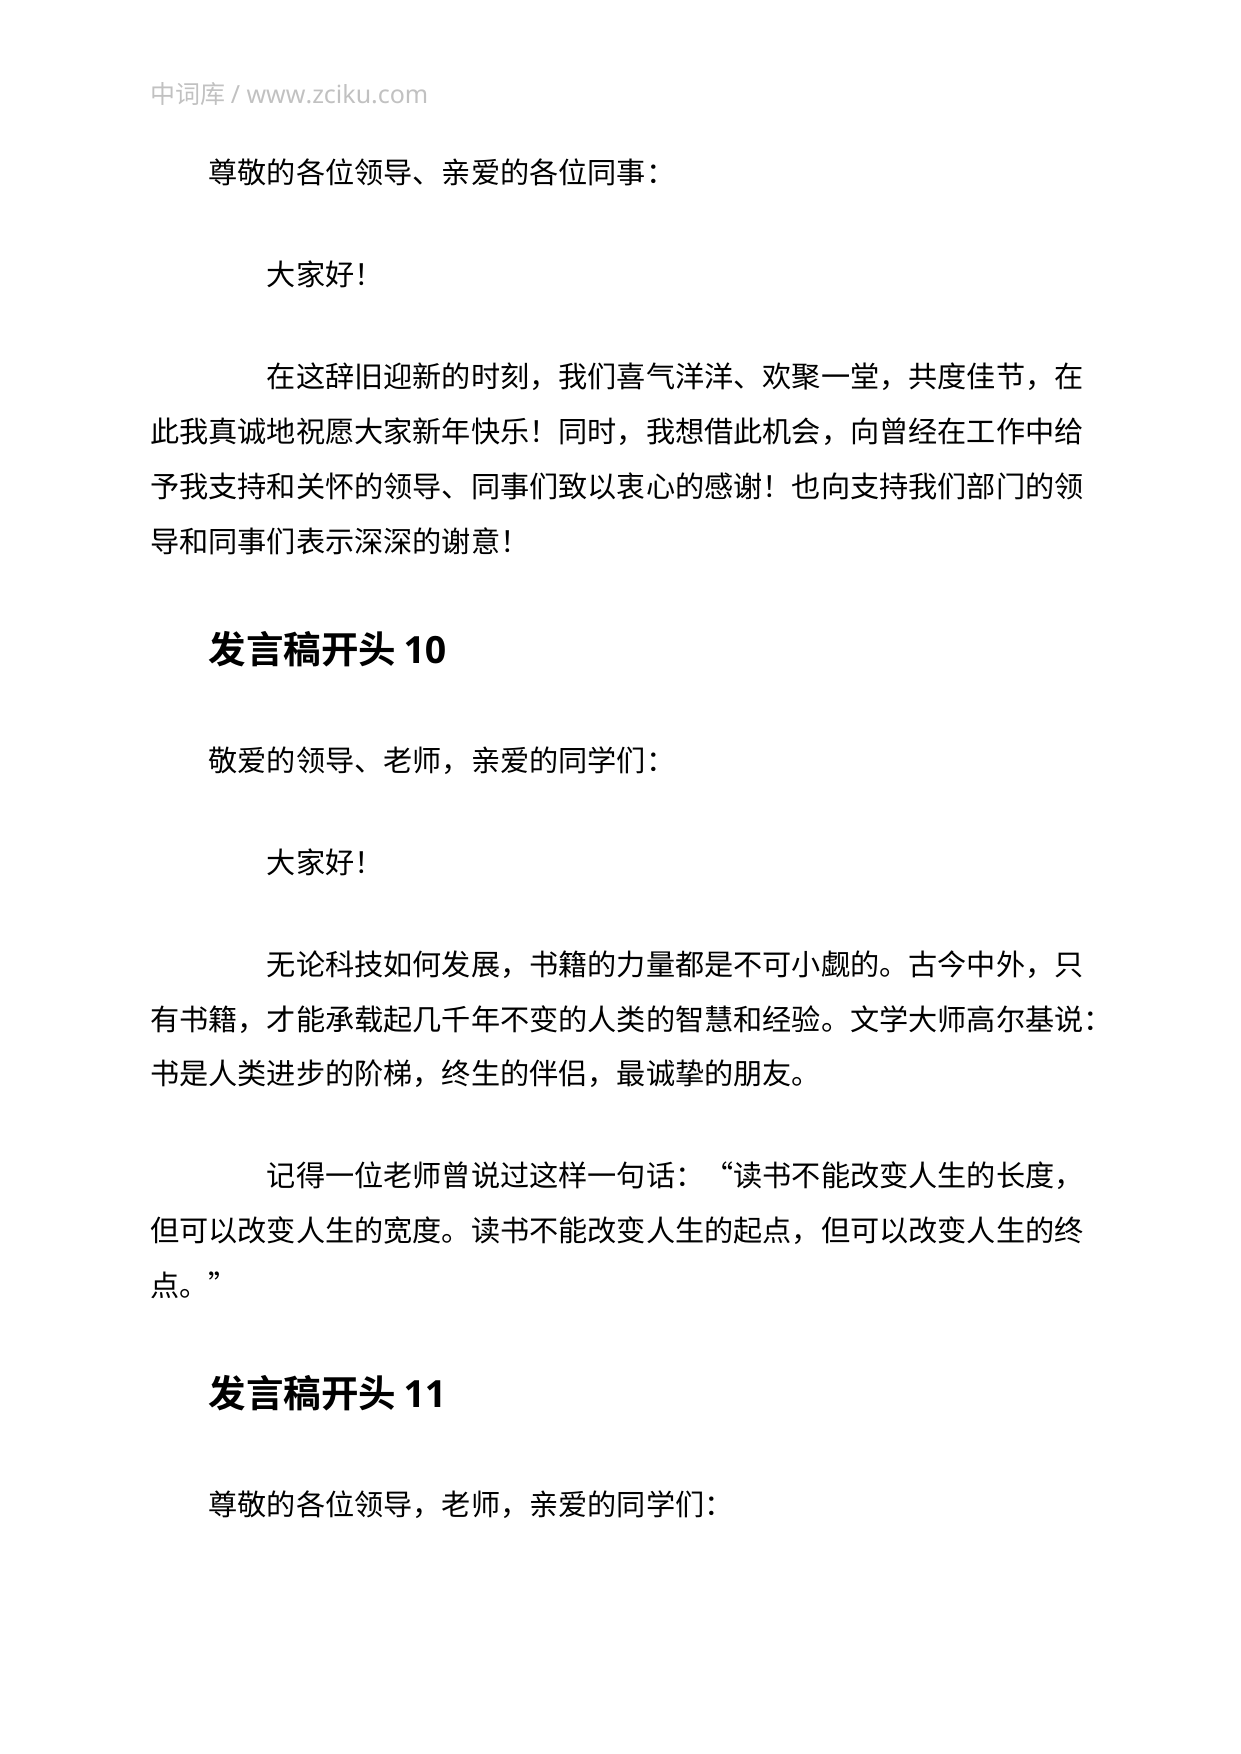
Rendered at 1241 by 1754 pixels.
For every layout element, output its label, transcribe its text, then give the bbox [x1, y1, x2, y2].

text 尊敬的各位领导、亲爱的各位同事： [150, 150, 1090, 192]
text 大家好！ [150, 252, 1090, 294]
text 发言稿开头10 [150, 620, 1090, 674]
text 无论科技如何发展，书籍的力量都是不可小觑的。古今中外，只有书籍，才能承载起几千年不变的人类的智慧和经验。文学大师高尔基说：书是人类进步的阶梯，终生的伴侣，最诚挚的朋友。 [150, 941, 1090, 1093]
text 记得一位老师曾说过这样一句话：“读书不能改变人生的长度，但可以改变人生的宽度。读书不能改变人生的起点，但可以改变人生的终点。” [150, 1153, 1090, 1305]
text 大家好！ [150, 839, 1090, 882]
text 发言稿开头11 [150, 1364, 1090, 1419]
text 在这辞旧迎新的时刻，我们喜气洋洋、欢聚一堂，共度佳节，在此我真诚地祝愿大家新年快乐！同时，我想借此机会，向曾经在工作中给予我支持和关怀的领导、同事们致以衷心的感谢！也向支持我们部门的领导和同事们表示深深的谢意！ [150, 353, 1090, 561]
text 尊敬的各位领导，老师，亲爱的同学们： [150, 1482, 1090, 1524]
text 敬爱的领导、老师，亲爱的同学们： [150, 738, 1090, 780]
